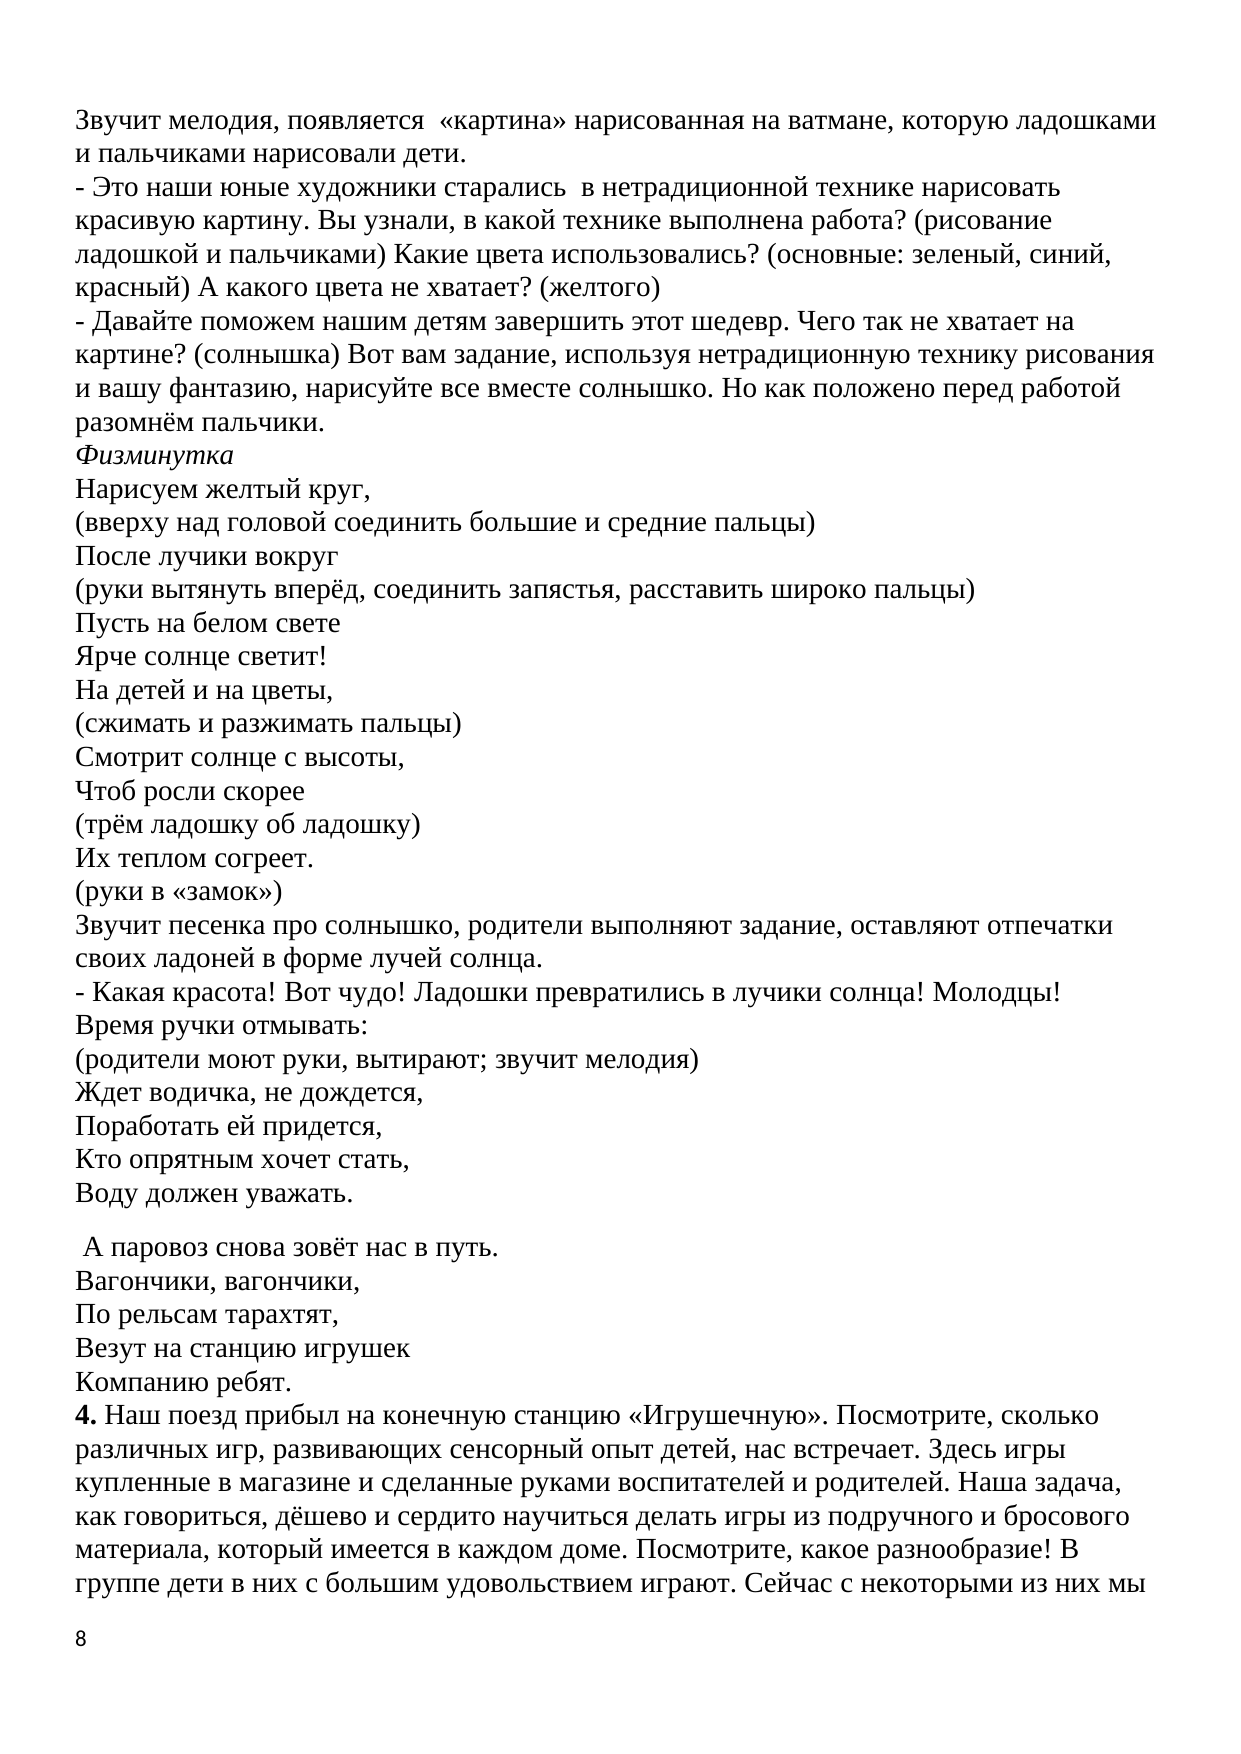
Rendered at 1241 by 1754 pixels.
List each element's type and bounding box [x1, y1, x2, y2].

text [75, 102, 1165, 1209]
text [75, 1229, 1165, 1598]
